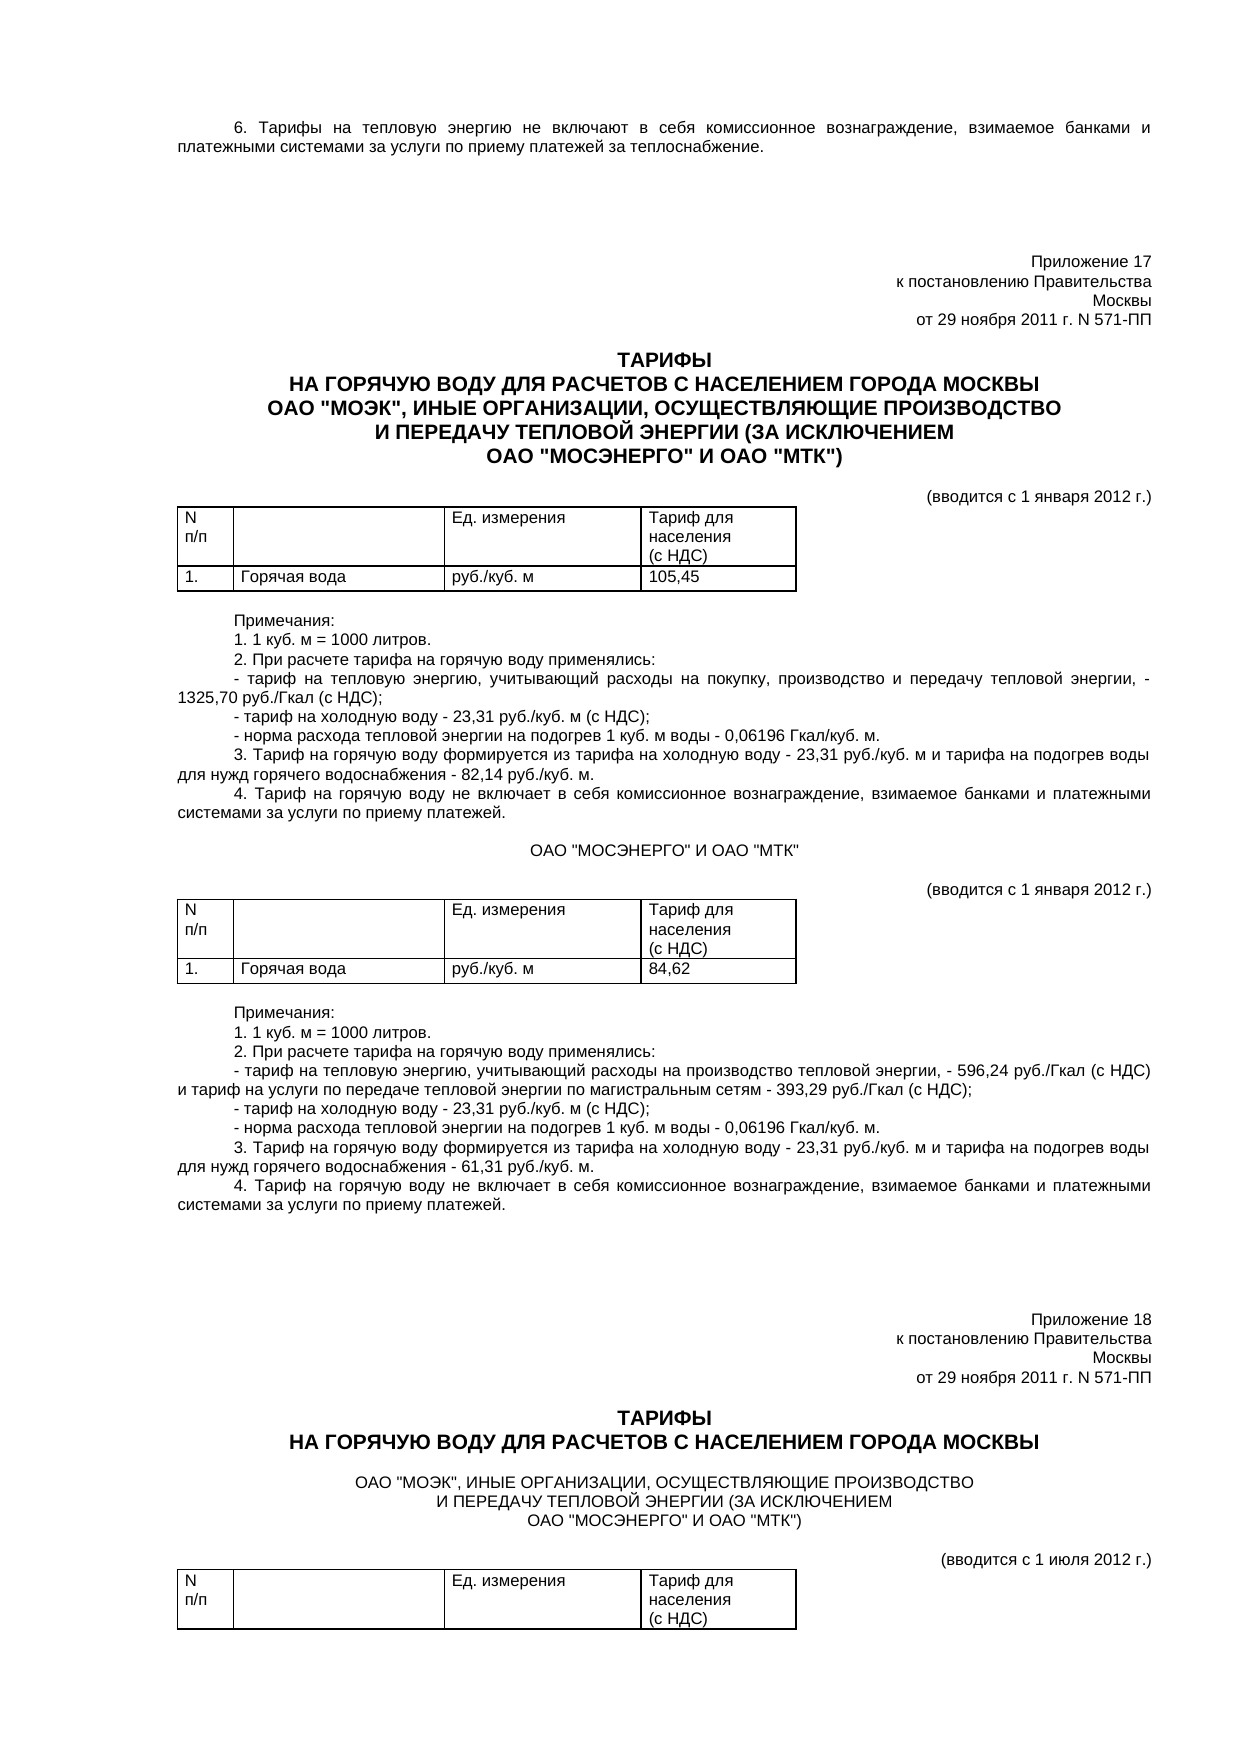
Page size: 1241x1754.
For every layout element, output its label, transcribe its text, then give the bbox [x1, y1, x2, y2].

table_cell Горячая вода [234, 567, 444, 590]
title НА ГОРЯЧУЮ ВОДУ ДЛЯ РАСЧЕТОВ С НАСЕЛЕНИЕМ ГОРОДА МОСКВЫ [177, 1430, 1152, 1454]
table_header Ед. измерения [445, 1570, 640, 1628]
table_cell 84,62 [642, 959, 795, 983]
text ОАО "МОСЭНЕРГО" И ОАО "МТК") [177, 1511, 1152, 1530]
text (вводится с 1 июля 2012 г.) [177, 1549, 1152, 1569]
text от 29 ноября 2011 г. N 571-ПП [177, 1367, 1152, 1387]
table_header [234, 1570, 444, 1628]
table_cell руб./куб. м [445, 959, 640, 983]
table_header Тариф для населения (с НДС) [642, 508, 795, 565]
text - тариф на тепловую энергию, учитывающий расходы на производство тепловой энергии, - 596,24 руб./Гкал (с НДС) и тариф на услуги по передаче тепловой энергии по магистральным сетям - 393,29 руб./Гкал (с НДС); [177, 1061, 1152, 1099]
title НА ГОРЯЧУЮ ВОДУ ДЛЯ РАСЧЕТОВ С НАСЕЛЕНИЕМ ГОРОДА МОСКВЫ [177, 372, 1152, 396]
text 4. Тариф на горячую воду не включает в себя комиссионное вознаграждение, взимаемое банками и платежными системами за услуги по приему платежей. [177, 783, 1152, 822]
table_header N п/п [178, 1570, 233, 1628]
text - тариф на тепловую энергию, учитывающий расходы на покупку, производство и передачу тепловой энергии, - 1325,70 руб./Гкал (с НДС); [177, 668, 1152, 707]
text 3. Тариф на горячую воду формируется из тарифа на холодную воду - 23,31 руб./куб. м и тарифа на подогрев воды для нужд горячего водоснабжения - 61,31 руб./куб. м. [177, 1137, 1152, 1176]
text - норма расхода тепловой энергии на подогрев 1 куб. м воды - 0,06196 Гкал/куб. м. [177, 1118, 1152, 1137]
text Приложение 18 [177, 1310, 1152, 1329]
table_cell Горячая вода [234, 959, 444, 983]
text 2. При расчете тарифа на горячую воду применялись: [177, 649, 1152, 668]
table_cell 1. [178, 959, 233, 983]
title ОАО "МОСЭНЕРГО" И ОАО "МТК") [177, 444, 1152, 468]
title ОАО "МОЭК", ИНЫЕ ОРГАНИЗАЦИИ, ОСУЩЕСТВЛЯЮЩИЕ ПРОИЗВОДСТВО [177, 396, 1152, 420]
text к постановлению Правительства [177, 1329, 1152, 1348]
table_header Ед. измерения [445, 900, 640, 958]
table_header Ед. измерения [445, 508, 640, 565]
text ОАО "МОСЭНЕРГО" И ОАО "МТК" [177, 841, 1152, 860]
text Примечания: [177, 611, 1152, 630]
text И ПЕРЕДАЧУ ТЕПЛОВОЙ ЭНЕРГИИ (ЗА ИСКЛЮЧЕНИЕМ [177, 1492, 1152, 1511]
table_cell 105,45 [642, 567, 795, 590]
table_header N п/п [178, 900, 233, 958]
text (вводится с 1 января 2012 г.) [177, 879, 1152, 898]
table_cell 1. [178, 567, 233, 590]
table_header N п/п [178, 508, 233, 565]
text 1. 1 куб. м = 1000 литров. [177, 630, 1152, 649]
table_header [234, 900, 444, 958]
text от 29 ноября 2011 г. N 571-ПП [177, 310, 1152, 329]
title ТАРИФЫ [177, 348, 1152, 372]
text - тариф на холодную воду - 23,31 руб./куб. м (с НДС); [177, 1099, 1152, 1118]
title И ПЕРЕДАЧУ ТЕПЛОВОЙ ЭНЕРГИИ (ЗА ИСКЛЮЧЕНИЕМ [177, 420, 1152, 444]
table_header Тариф для населения (с НДС) [642, 900, 795, 958]
text (вводится с 1 января 2012 г.) [177, 487, 1152, 506]
text Приложение 17 [177, 252, 1152, 271]
text 6. Тарифы на тепловую энергию не включают в себя комиссионное вознаграждение, взимаемое банками и платежными системами за услуги по приему платежей за теплоснабжение. [177, 118, 1152, 156]
text 1. 1 куб. м = 1000 литров. [177, 1022, 1152, 1042]
text 4. Тариф на горячую воду не включает в себя комиссионное вознаграждение, взимаемое банками и платежными системами за услуги по приему платежей. [177, 1176, 1152, 1214]
text - норма расхода тепловой энергии на подогрев 1 куб. м воды - 0,06196 Гкал/куб. м. [177, 726, 1152, 745]
text к постановлению Правительства [177, 271, 1152, 291]
text - тариф на холодную воду - 23,31 руб./куб. м (с НДС); [177, 707, 1152, 726]
text 2. При расчете тарифа на горячую воду применялись: [177, 1042, 1152, 1061]
text 3. Тариф на горячую воду формируется из тарифа на холодную воду - 23,31 руб./куб. м и тарифа на подогрев воды для нужд горячего водоснабжения - 82,14 руб./куб. м. [177, 745, 1152, 783]
text Москвы [177, 291, 1152, 310]
table_header Тариф для населения (с НДС) [642, 1570, 795, 1628]
text Примечания: [177, 1003, 1152, 1022]
text Москвы [177, 1348, 1152, 1367]
title ТАРИФЫ [177, 1406, 1152, 1430]
table_cell руб./куб. м [445, 567, 640, 590]
text ОАО "МОЭК", ИНЫЕ ОРГАНИЗАЦИИ, ОСУЩЕСТВЛЯЮЩИЕ ПРОИЗВОДСТВО [177, 1473, 1152, 1492]
table_header [234, 508, 444, 565]
